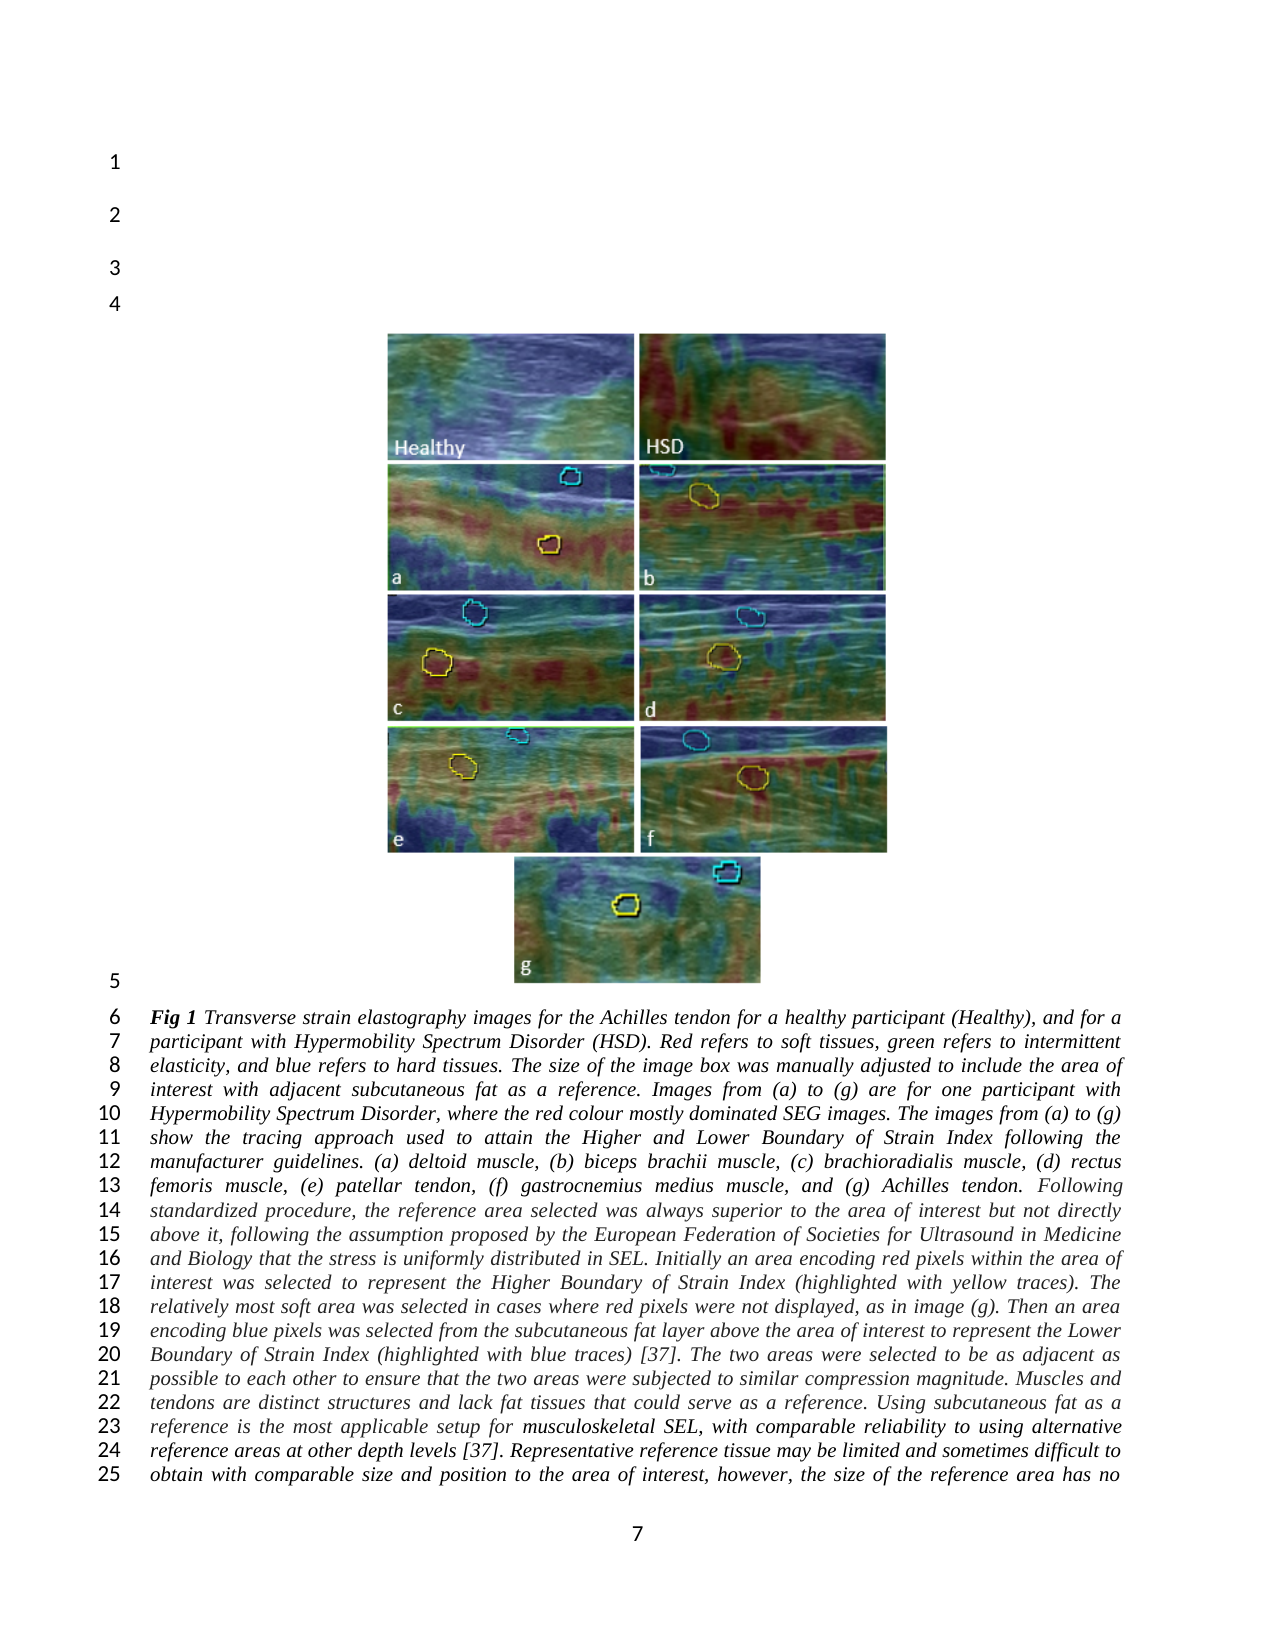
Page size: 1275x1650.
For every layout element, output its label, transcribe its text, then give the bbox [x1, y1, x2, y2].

picture [383, 332, 893, 989]
